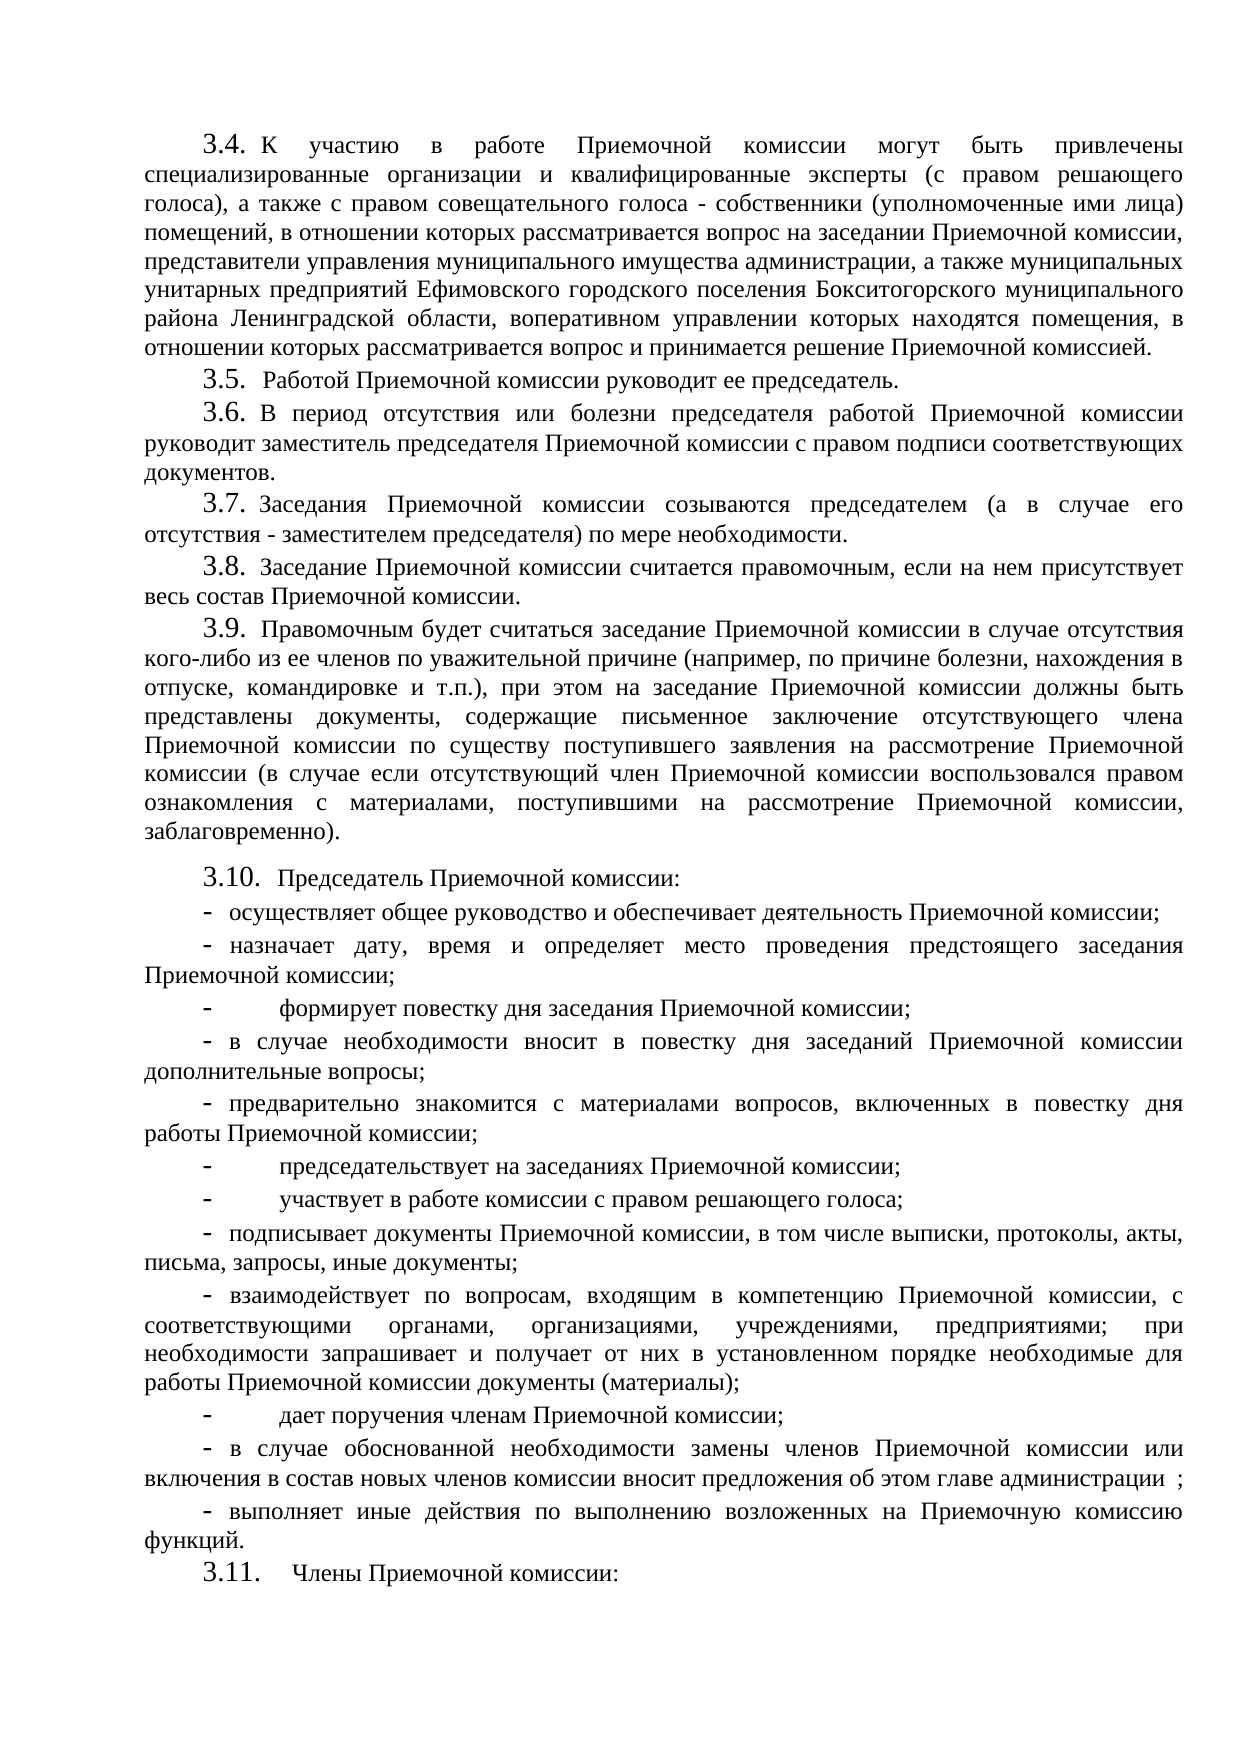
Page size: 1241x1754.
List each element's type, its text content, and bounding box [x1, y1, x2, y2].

list Заседание Приемочной комиссии считается правомочным, если на нем присутствует весь состав Приемочной комиссии. [144, 548, 1184, 610]
list Работой Приемочной комиссии руководит ее председатель. [144, 361, 1184, 394]
list в случае обоснованной необходимости замены членов Приемочной комиссии или включения в состав новых членов комиссии вносит предложения об этом главе администрации ; [144, 1429, 1184, 1492]
list дает поручения членам Приемочной комиссии; [144, 1396, 1184, 1429]
list в случае необходимости вносит в повестку дня заседаний Приемочной комиссии дополнительные вопросы; [144, 1022, 1184, 1084]
list назначает дату, время и определяет место проведения предстоящего заседания Приемочной комиссии; [144, 926, 1184, 989]
list осуществляет общее руководство и обеспечивает деятельность Приемочной комиссии; [144, 893, 1184, 926]
list Члены Приемочной комиссии: [144, 1554, 1184, 1588]
list взаимодействует по вопросам, входящим в компетенцию Приемочной комиссии, с соответствующими органами, организациями, учреждениями, предприятиями; при необходимости запрашивает и получает от них в установленном порядке необходимые для работы Приемочной комиссии документы (материалы); [144, 1276, 1184, 1396]
list предварительно знакомится с материалами вопросов, включенных в повестку дня работы Приемочной комиссии; [144, 1084, 1184, 1147]
list Правомочным будет считаться заседание Приемочной комиссии в случае отсутствия кого-либо из ее членов по уважительной причине (например, по причине болезни, нахождения в отпуске, командировке и т.п.), при этом на заседание Приемочной комиссии должны быть представлены документы, содержащие письменное заключение отсутствующего члена Приемочной комиссии по существу поступившего заявления на рассмотрение Приемочной комиссии (в случае если отсутствующий член Приемочной комиссии воспользовался правом ознакомления с материалами, поступившими на рассмотрение Приемочной комиссии, заблаговременно). [144, 610, 1184, 845]
list участвует в работе комиссии с правом решающего голоса; [144, 1180, 1184, 1214]
list К участию в работе Приемочной комиссии могут быть привлечены специализированные организации и квалифицированные эксперты (с правом решающего голоса), а также с правом совещательного голоса - собственники (уполномоченные ими лица) помещений, в отношении которых рассматривается вопрос на заседании Приемочной комиссии, представители управления муниципального имущества администрации, а также муниципальных унитарных предприятий Ефимовского городского поселения Бокситогорского муниципального района Ленинградской области, воперативном управлении которых находятся помещения, в отношении которых рассматривается вопрос и принимается решение Приемочной комиссией. [144, 126, 1184, 361]
list выполняет иные действия по выполнению возложенных на Приемочную комиссию функций. [144, 1492, 1184, 1554]
list формирует повестку дня заседания Приемочной комиссии; [144, 989, 1184, 1022]
list Заседания Приемочной комиссии созываются председателем (а в случае его отсутствия - заместителем председателя) по мере необходимости. [144, 485, 1184, 548]
list подписывает документы Приемочной комиссии, в том числе выписки, протоколы, акты, письма, запросы, иные документы; [144, 1214, 1184, 1276]
list председательствует на заседаниях Приемочной комиссии; [144, 1147, 1184, 1180]
list В период отсутствия или болезни председателя работой Приемочной комиссии руководит заместитель председателя Приемочной комиссии с правом подписи соответствующих документов. [144, 394, 1184, 485]
list Председатель Приемочной комиссии: [144, 859, 1184, 893]
